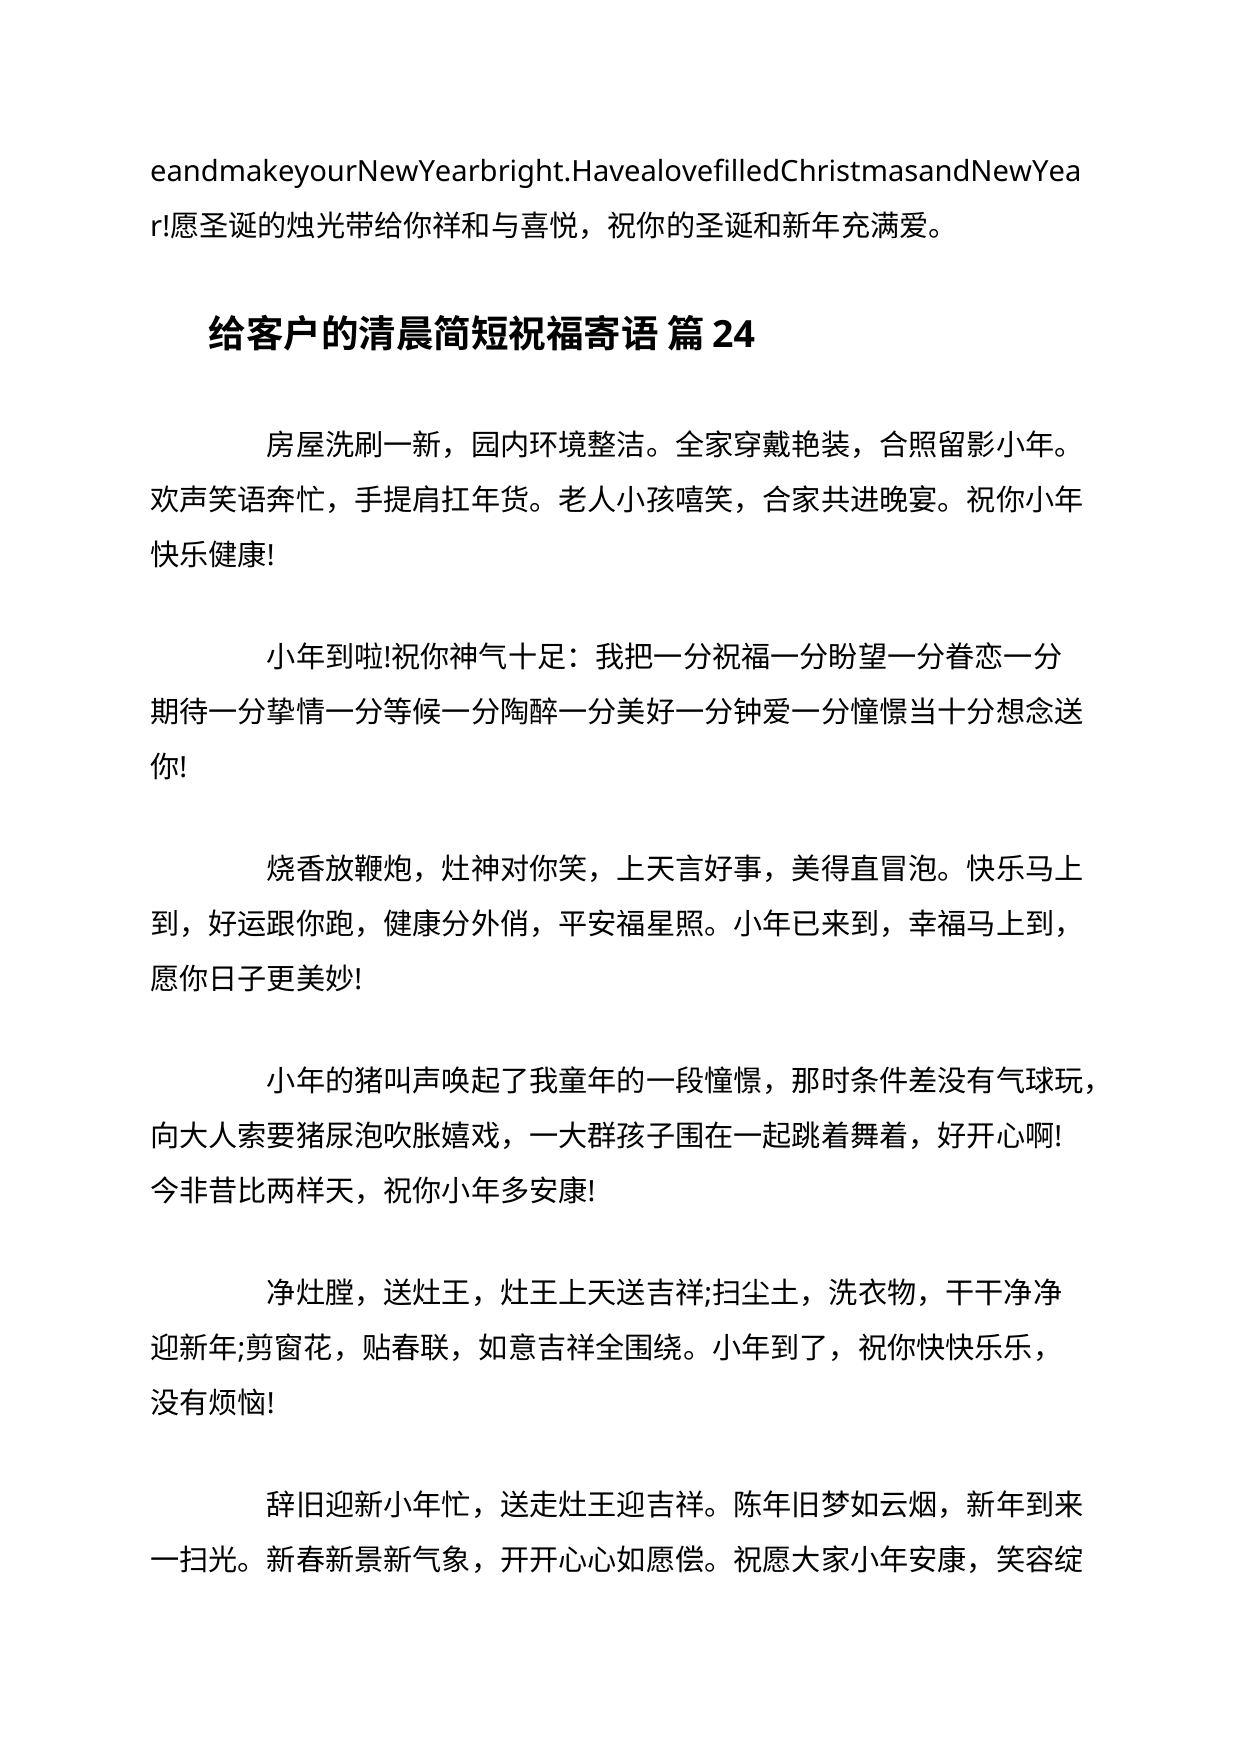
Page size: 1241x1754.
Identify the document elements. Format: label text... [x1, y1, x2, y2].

text 净灶膛，送灶王，灶王上天送吉祥;扫尘土，洗衣物，干干净净迎新年;剪窗花，贴春联，如意吉祥全围绕。小年到了，祝你快快乐乐，没有烦恼! [150, 1269, 1090, 1422]
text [150, 150, 1090, 245]
text 小年的猪叫声唤起了我童年的一段憧憬，那时条件差没有气球玩，向大人索要猪尿泡吹胀嬉戏，一大群孩子围在一起跳着舞着，好开心啊!今非昔比两样天，祝你小年多安康! [150, 1057, 1090, 1209]
text 给客户的清晨简短祝福寄语 篇24 [150, 304, 1090, 359]
text 房屋洗刷一新，园内环境整洁。全家穿戴艳装，合照留影小年。欢声笑语奔忙，手提肩扛年货。老人小孩嘻笑，合家共进晚宴。祝你小年快乐健康! [150, 422, 1090, 574]
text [150, 1481, 1090, 1578]
text 小年到啦!祝你神气十足：我把一分祝福一分盼望一分眷恋一分期待一分挚情一分等候一分陶醉一分美好一分钟爱一分憧憬当十分想念送你! [150, 634, 1090, 786]
text 烧香放鞭炮，灶神对你笑，上天言好事，美得直冒泡。快乐马上到，好运跟你跑，健康分外俏，平安福星照。小年已来到，幸福马上到，愿你日子更美妙! [150, 846, 1090, 998]
